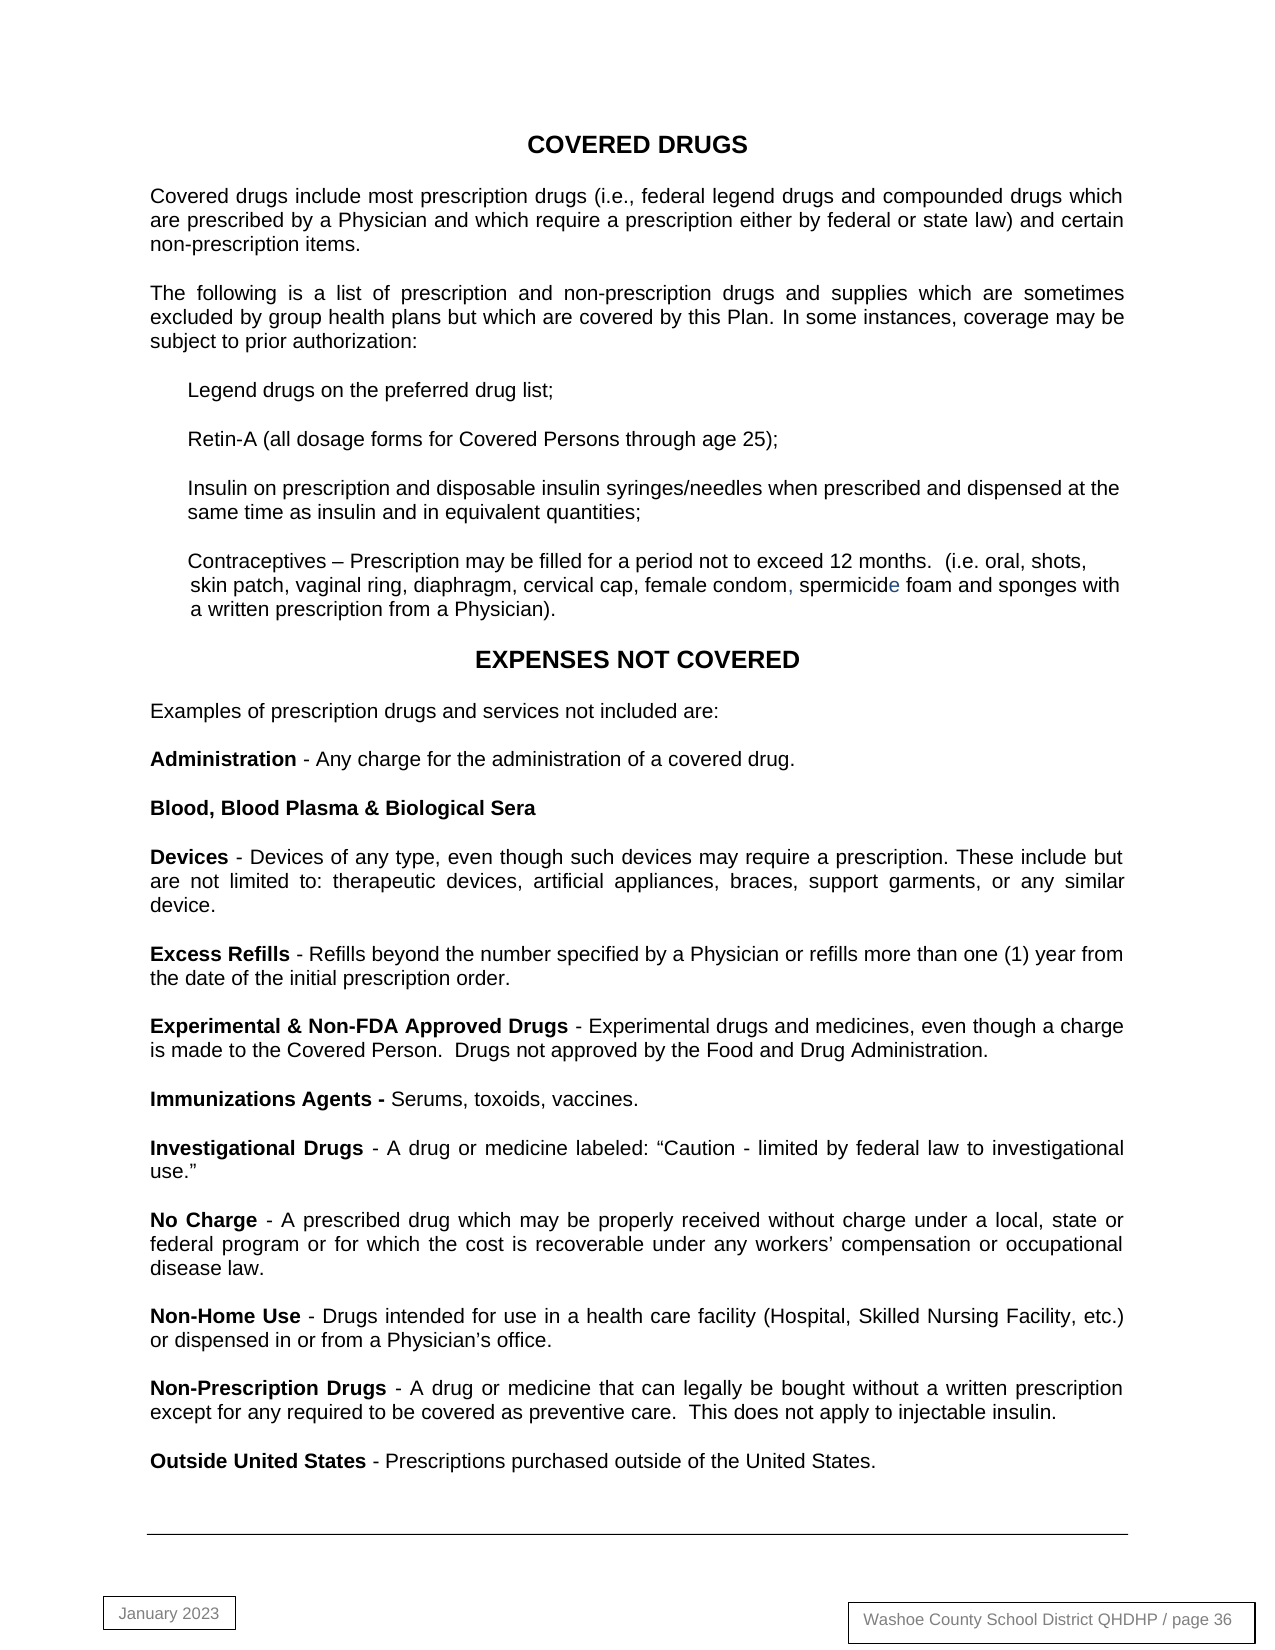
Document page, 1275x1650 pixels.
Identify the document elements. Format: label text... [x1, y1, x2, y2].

text Experimental & Non-FDA Approved Drugs - Experimental drugs and medicines, even though a charge is made to the Covered Person. Drugs not approved by the Food and Drug Administration. [150, 1014, 1125, 1062]
text Excess Refills - Refills beyond the number specified by a Physician or refills more than one (1) year from the date of the initial prescription order. [150, 941, 1124, 989]
text Non-Home Use - Drugs intended for use in a health care facility (Hospital, Skilled Nursing Facility, etc.) or dispensed in or from a Physician’s office. [150, 1304, 1125, 1352]
text Examples of prescription drugs and services not included are: [150, 699, 1204, 723]
text Legend drugs on the preferred drug list; [187, 378, 1204, 402]
text No Charge - A prescribed drug which may be properly received without charge under a local, state or federal program or for which the cost is recoverable under any workers’ compensation or occupational disease law. [150, 1208, 1125, 1279]
text Non-Prescription Drugs - A drug or medicine that can legally be bought without a written prescription except for any required to be covered as preventive care. This does not apply to injectable insulin. [150, 1376, 1125, 1424]
subtitle COVERED DRUGS [161, 130, 1114, 159]
text Contraceptives – Prescription may be filled for a period not to exceed 12 months. (i.e. oral, shots, skin patch, vaginal ring, diaphragm, cervical cap, female condom, spermicide foam and sponges with a written prescription from a Physician). [187, 549, 1122, 621]
text The following is a list of prescription and non-prescription drugs and supplies which are sometimes excluded by group health plans but which are covered by this Plan. In some instances, coverage may be subject to prior authorization: [150, 281, 1125, 353]
text Investigational Drugs - A drug or medicine labeled: “Caution - limited by federal law to investigational use.” [150, 1135, 1125, 1183]
subtitle Blood, Blood Plasma & Biological Sera [150, 796, 1204, 820]
text Covered drugs include most prescription drugs (i.e., federal legend drugs and compounded drugs which are prescribed by a Physician and which require a prescription either by federal or state law) and certain non-prescription items. [150, 184, 1125, 256]
text Devices - Devices of any type, even though such devices may require a prescription. These include but are not limited to: therapeutic devices, artificial appliances, braces, support garments, or any similar device. [150, 845, 1125, 917]
subtitle EXPENSES NOT COVERED [161, 645, 1114, 673]
text Immunizations Agents - Serums, toxoids, vaccines. [150, 1086, 1204, 1110]
text Retin-A (all dosage forms for Covered Persons through age 25); [187, 427, 1204, 451]
text Outside United States - Prescriptions purchased outside of the United States. [150, 1449, 1204, 1473]
text Insulin on prescription and disposable insulin syringes/needles when prescribed and dispensed at the same time as insulin and in equivalent quantities; [187, 476, 1126, 524]
text Administration - Any charge for the administration of a covered drug. [150, 747, 1204, 771]
